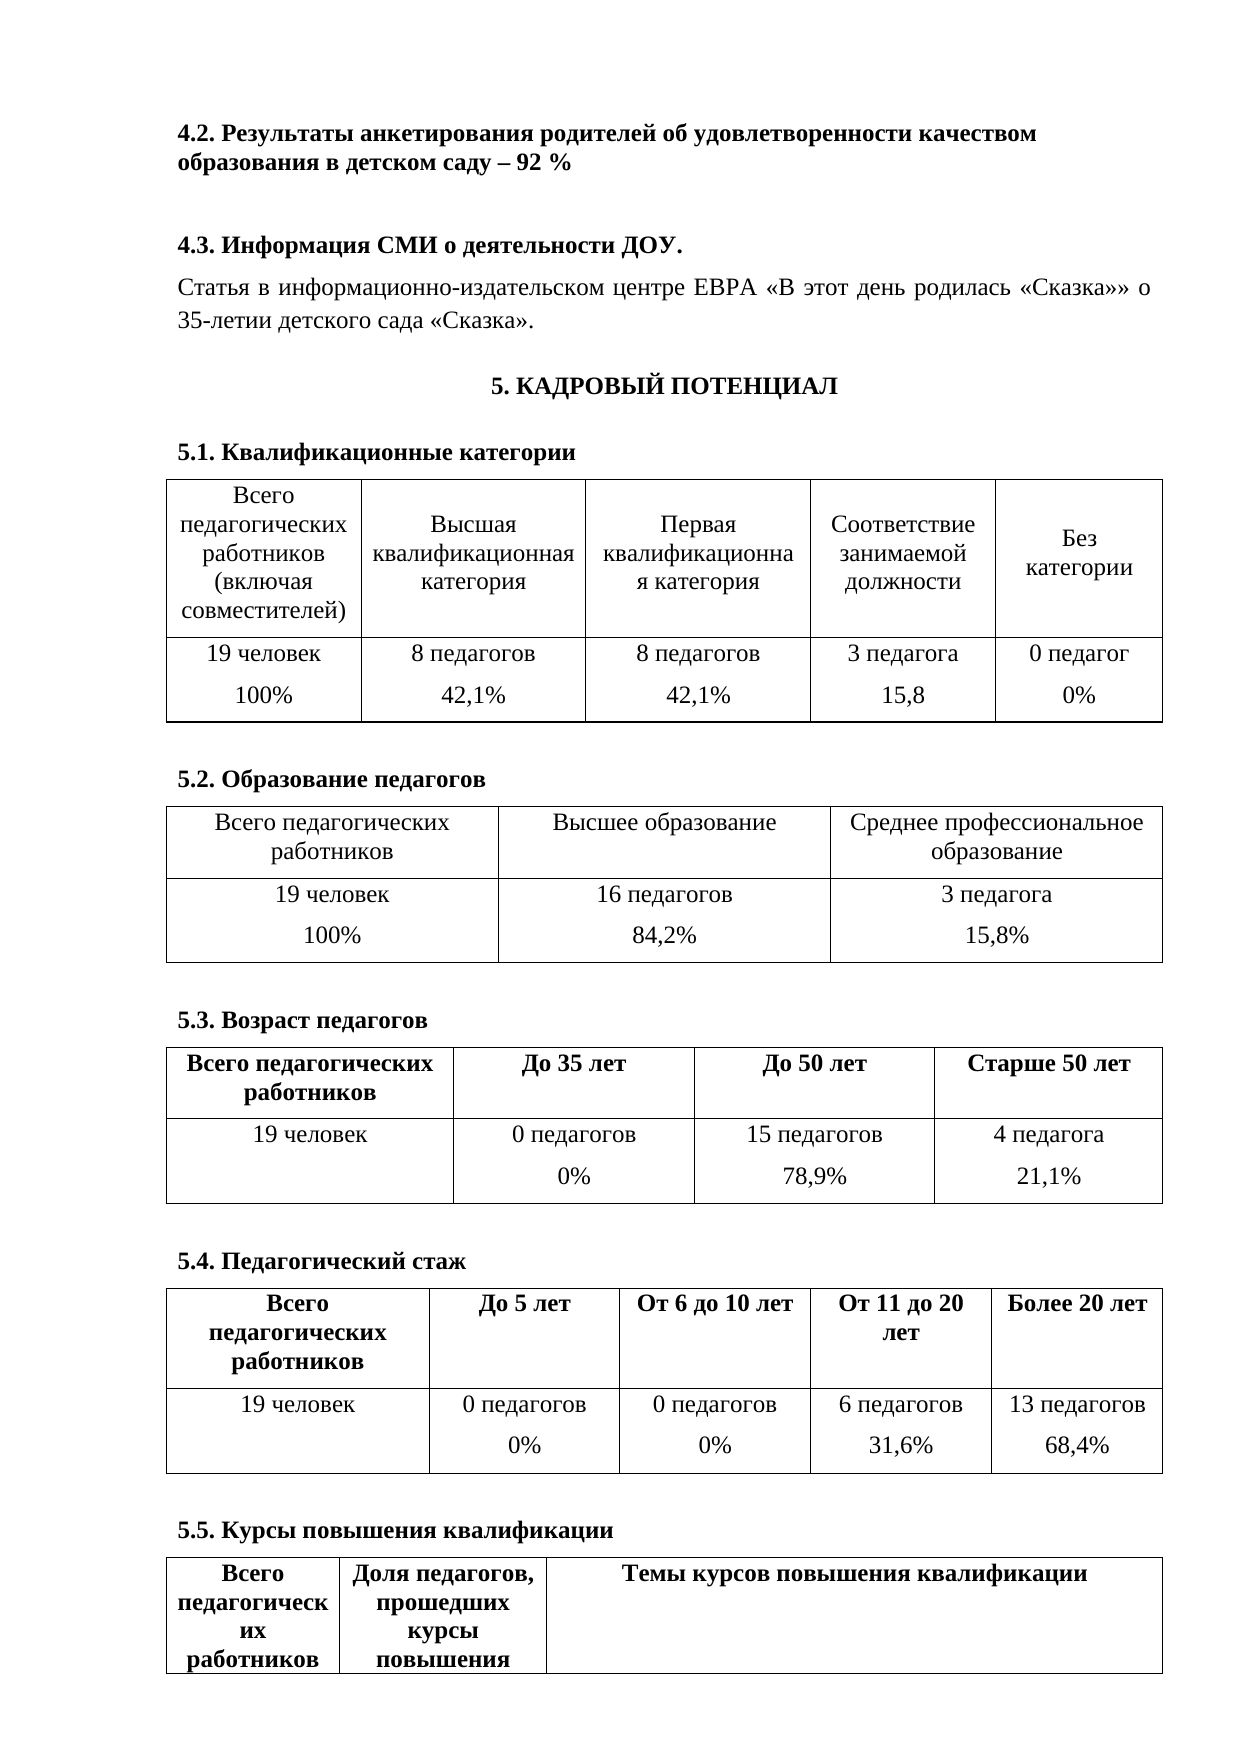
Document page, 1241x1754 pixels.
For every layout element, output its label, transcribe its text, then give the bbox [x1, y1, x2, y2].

table_header Всего педагогических работников [167, 1289, 429, 1388]
table_header Первая квалификационная категория [586, 480, 810, 637]
table_cell 19 человек [167, 1119, 453, 1203]
table_header Среднее профессиональное образование [831, 807, 1162, 878]
table_cell 6 педагогов 31,6% [811, 1389, 991, 1472]
text 5.4. Педагогический стаж [177, 1246, 1152, 1274]
table_cell 3 педагога 15,8 [811, 638, 995, 721]
table_cell 0 педагогов 0% [454, 1119, 694, 1203]
table_header Более 20 лет [992, 1289, 1162, 1388]
table_header Всего педагогических работников (включая совместителей) [167, 480, 361, 637]
table_header Старше 50 лет [935, 1048, 1162, 1118]
table_header До 35 лет [454, 1048, 694, 1118]
table_cell 8 педагогов 42,1% [586, 638, 810, 721]
table_header Соответствие занимаемой должности [811, 480, 995, 637]
table_header Высшая квалификационная категория [362, 480, 585, 637]
table_cell 19 человек 100% [167, 638, 361, 721]
table_header Без категории [996, 480, 1162, 637]
table_cell 4 педагога 21,1% [935, 1119, 1162, 1203]
table_header Всего педагогических работников [167, 807, 498, 878]
table_cell 16 педагогов 84,2% [499, 879, 830, 962]
table_header От 11 до 20 лет [811, 1289, 991, 1388]
table_header Высшее образование [499, 807, 830, 878]
text 4.3. Информация СМИ о деятельности ДОУ. [177, 230, 1152, 259]
text 5.5. Курсы повышения квалификации [177, 1515, 1152, 1544]
table_cell 0 педагог 0% [996, 638, 1162, 721]
table_cell 13 педагогов 68,4% [992, 1389, 1162, 1472]
table_cell 0 педагогов 0% [620, 1389, 810, 1472]
table_header От 6 до 10 лет [620, 1289, 810, 1388]
text 5.1. Квалификационные категории [177, 437, 1152, 466]
table_cell 19 человек [167, 1389, 429, 1472]
text 5.3. Возраст педагогов [177, 1005, 1152, 1034]
table_header До 50 лет [695, 1048, 934, 1118]
text 4.2. Результаты анкетирования родителей об удовлетворенности качеством образования в детском саду – 92 % [177, 118, 1152, 176]
text 5. КАДРОВЫЙ ПОТЕНЦИАЛ [177, 371, 1152, 400]
table_header Всего педагогических работников [167, 1048, 453, 1118]
text 5.2. Образование педагогов [177, 764, 1152, 793]
table_cell 8 педагогов 42,1% [362, 638, 585, 721]
table_cell 0 педагогов 0% [430, 1389, 619, 1472]
table_cell 19 человек 100% [167, 879, 498, 962]
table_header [167, 1558, 339, 1673]
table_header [340, 1558, 546, 1673]
table_header До 5 лет [430, 1289, 619, 1388]
table_cell 3 педагога 15,8% [831, 879, 1162, 962]
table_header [547, 1558, 1162, 1673]
table_cell 15 педагогов 78,9% [695, 1119, 934, 1203]
text Статья в информационно-издательском центре ЕВРА «В этот день родилась «Сказка»» о 35-летии детского сада «Сказка». [177, 272, 1152, 334]
